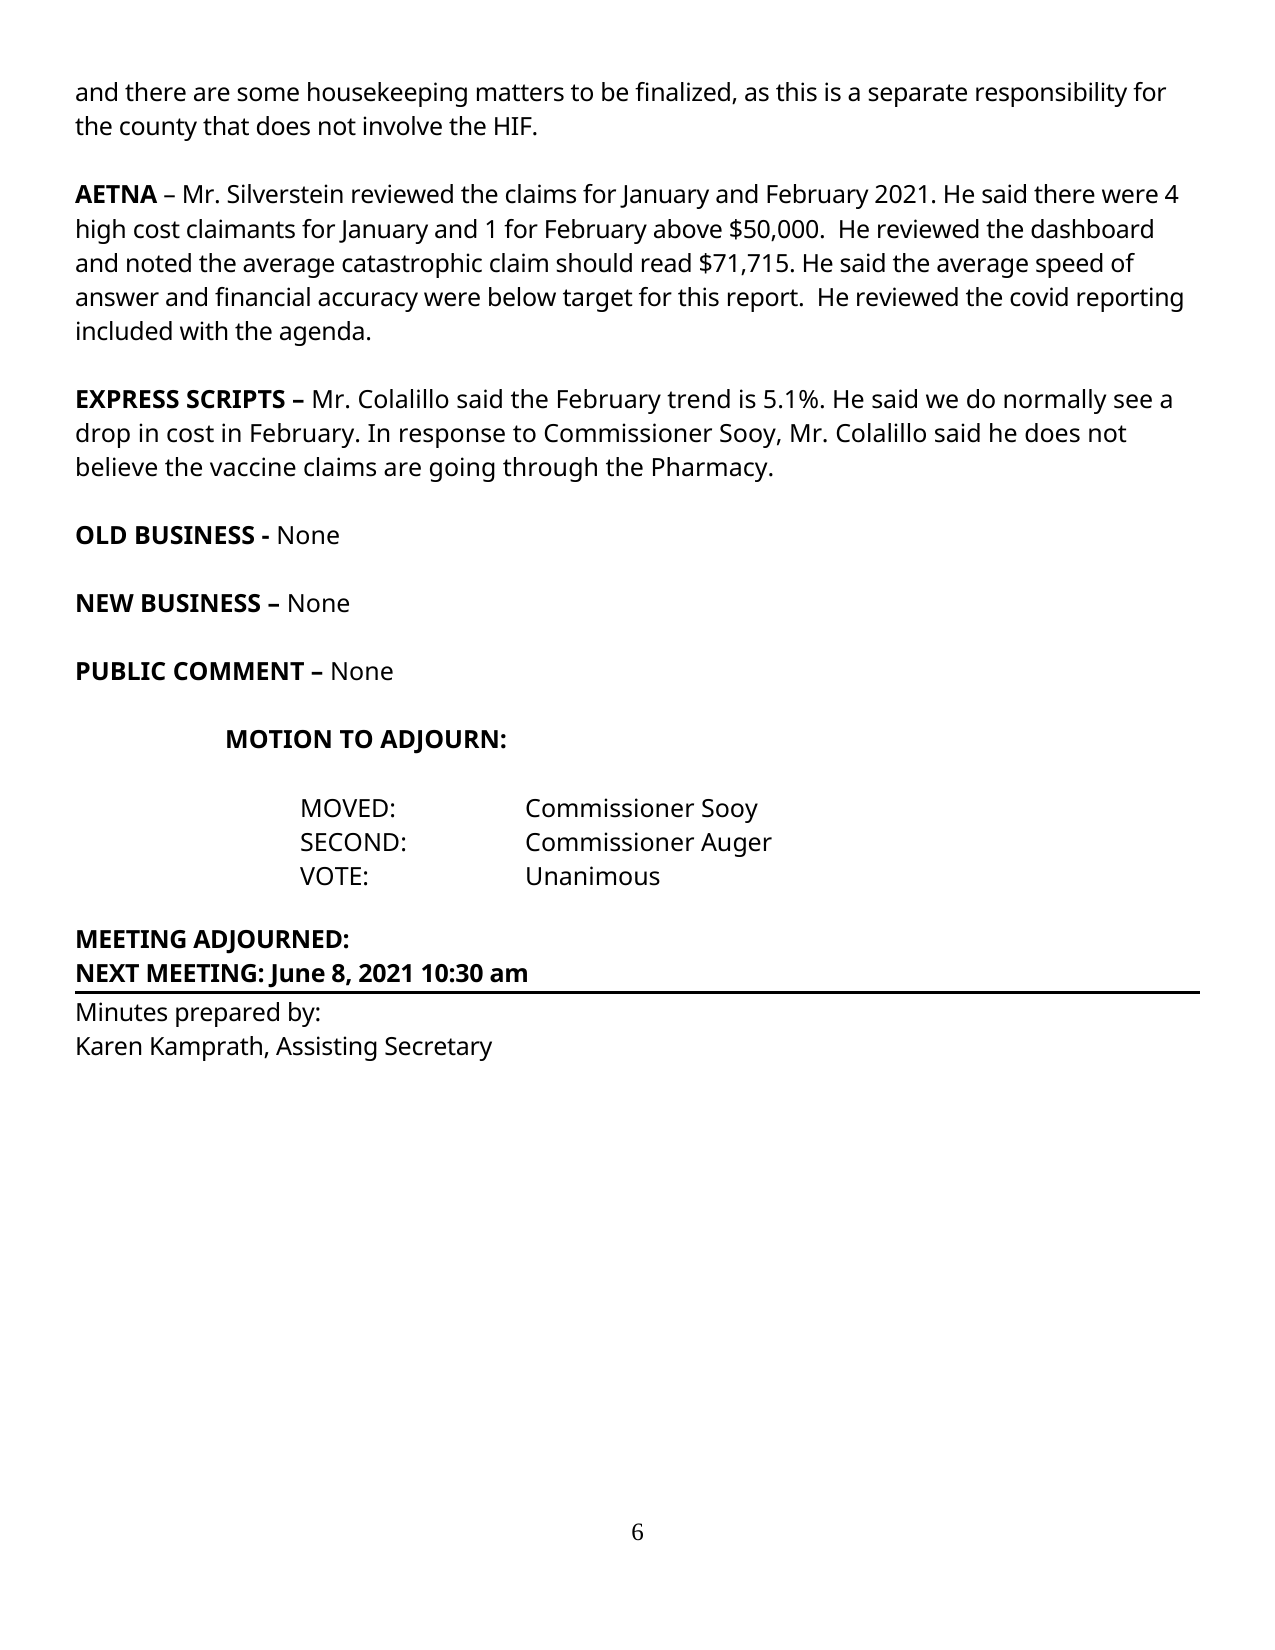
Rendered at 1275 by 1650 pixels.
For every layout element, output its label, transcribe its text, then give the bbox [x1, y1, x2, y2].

text NEW BUSINESS – None [75, 586, 1200, 620]
text MEETING ADJOURNED: [75, 921, 1200, 955]
text OLD BUSINESS - None [75, 518, 1200, 552]
text VOTE: Unanimous [75, 858, 1200, 892]
text NEXT MEETING: June 8, 2021 10:30 am [75, 955, 1200, 991]
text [75, 75, 1200, 143]
text MOVED: Commissioner Sooy [75, 790, 1200, 824]
text EXPRESS SCRIPTS – Mr. Colalillo said the February trend is 5.1%. He said we do normally see a drop in cost in February. In response to Commissioner Sooy, Mr. Colalillo said he does not believe the vaccine claims are going through the Pharmacy. [75, 382, 1200, 484]
text MOTION TO ADJOURN: [75, 722, 1200, 756]
text Karen Kamprath, Assisting Secretary [75, 1029, 1200, 1063]
text PUBLIC COMMENT – None [75, 654, 1200, 688]
text SECOND: Commissioner Auger [75, 824, 1200, 858]
text Aetna – Mr. Silverstein reviewed the claims for January and February 2021. He said there were 4 high cost claimants for January and 1 for February above $50,000. He reviewed the dashboard and noted the average catastrophic claim should read $71,715. He said the average speed of answer and financial accuracy were below target for this report. He reviewed the covid reporting included with the agenda. [75, 177, 1200, 347]
text Minutes prepared by: [75, 994, 1200, 1029]
